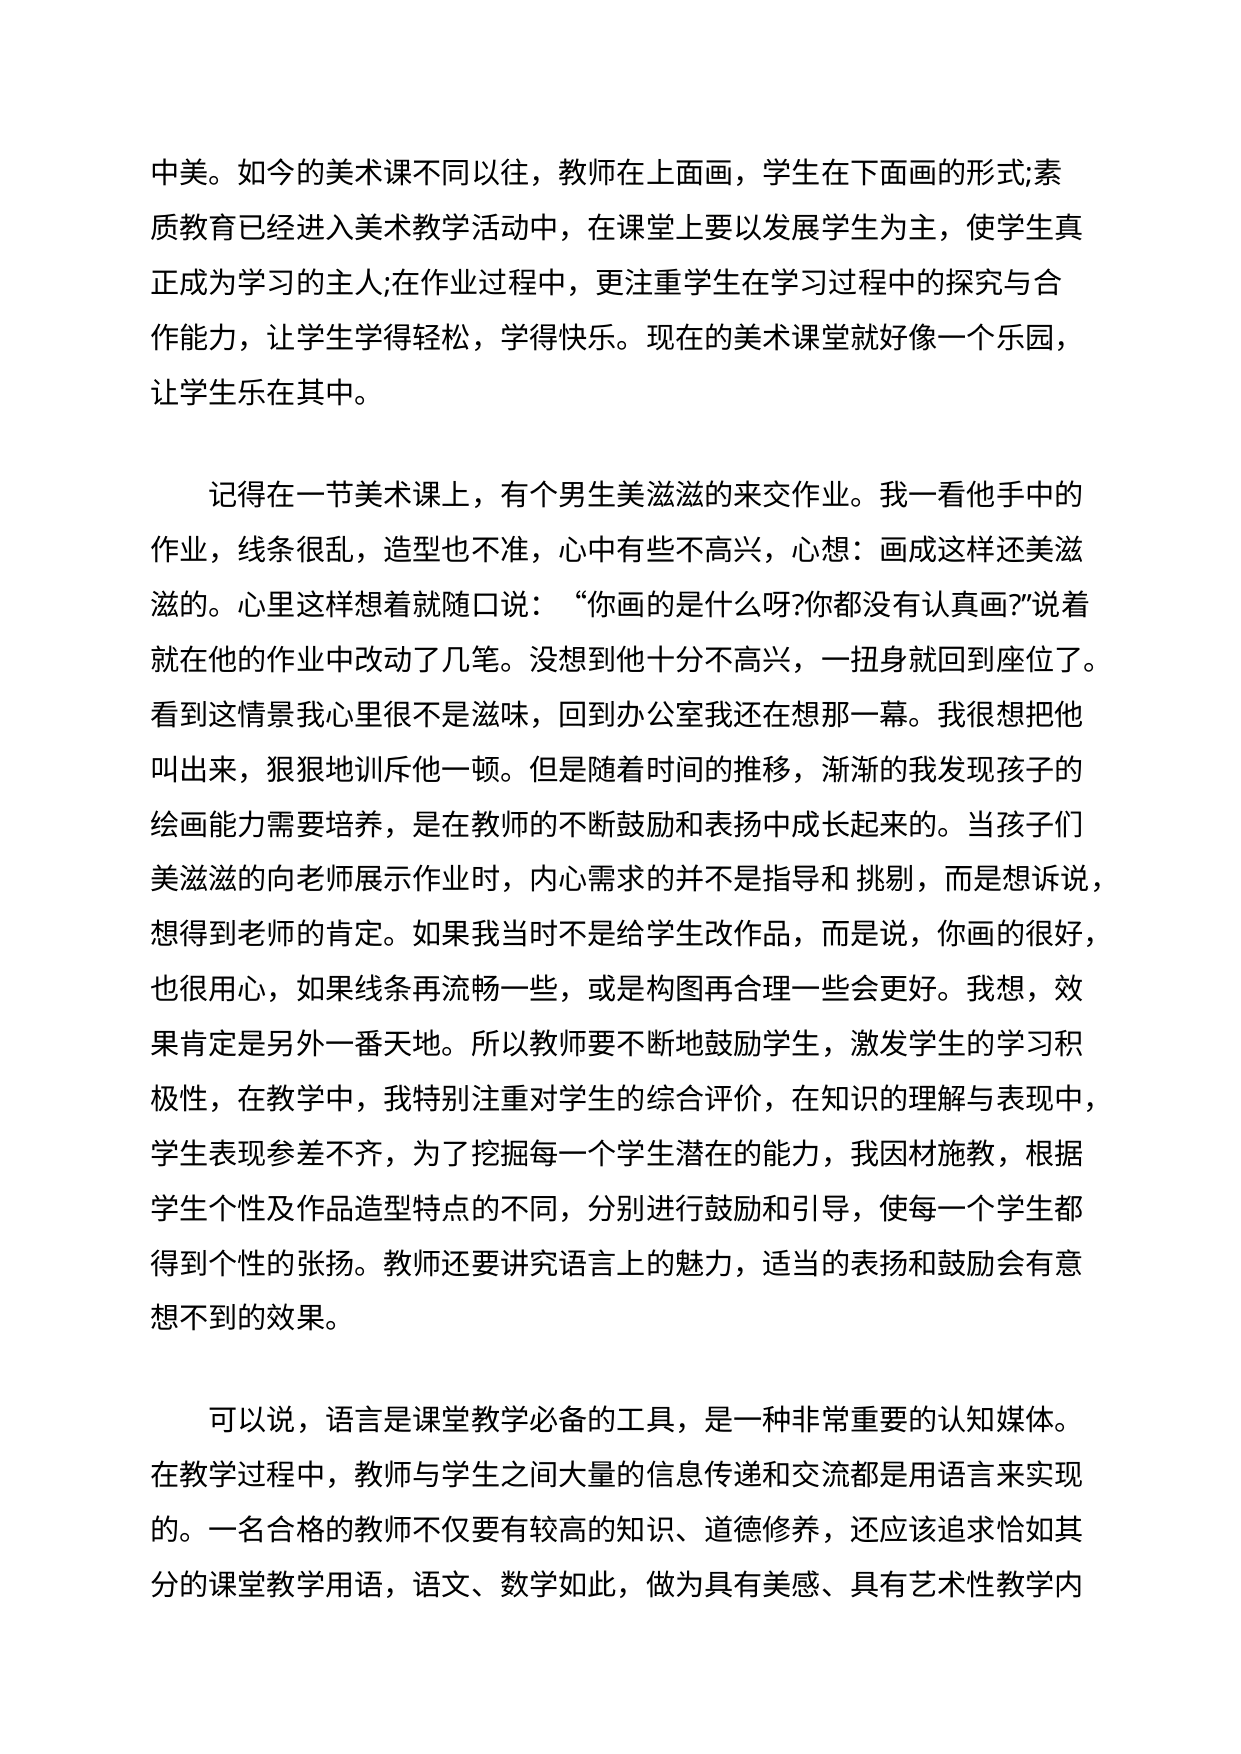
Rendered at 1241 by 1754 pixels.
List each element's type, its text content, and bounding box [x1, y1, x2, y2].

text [150, 1397, 1090, 1604]
text 记得在一节美术课上，有个男生美滋滋的来交作业。我一看他手中的作业，线条很乱，造型也不准，心中有些不高兴，心想：画成这样还美滋滋的。心里这样想着就随口说：“你画的是什么呀?你都没有认真画?”说着就在他的作业中改动了几笔。没想到他十分不高兴，一扭身就回到座位了。看到这情景我心里很不是滋味，回到办公室我还在想那一幕。我很想把他叫出来，狠狠地训斥他一顿。但是随着时间的推移，渐渐的我发现孩子的绘画能力需要培养，是在教师的不断鼓励和表扬中成长起来的。当孩子们美滋滋的向老师展示作业时，内心需求的并不是指导和 挑剔，而是想诉说，想得到老师的肯定。如果我当时不是给学生改作品，而是说，你画的很好，也很用心，如果线条再流畅一些，或是构图再合理一些会更好。我想，效果肯定是另外一番天地。所以教师要不断地鼓励学生，激发学生的学习积极性，在教学中，我特别注重对学生的综合评价，在知识的理解与表现中，学生表现参差不齐，为了挖掘每一个学生潜在的能力，我因材施教，根据学生个性及作品造型特点的不同，分别进行鼓励和引导，使每一个学生都得到个性的张扬。教师还要讲究语言上的魅力，适当的表扬和鼓励会有意想不到的效果。 [150, 472, 1090, 1337]
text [150, 150, 1090, 412]
